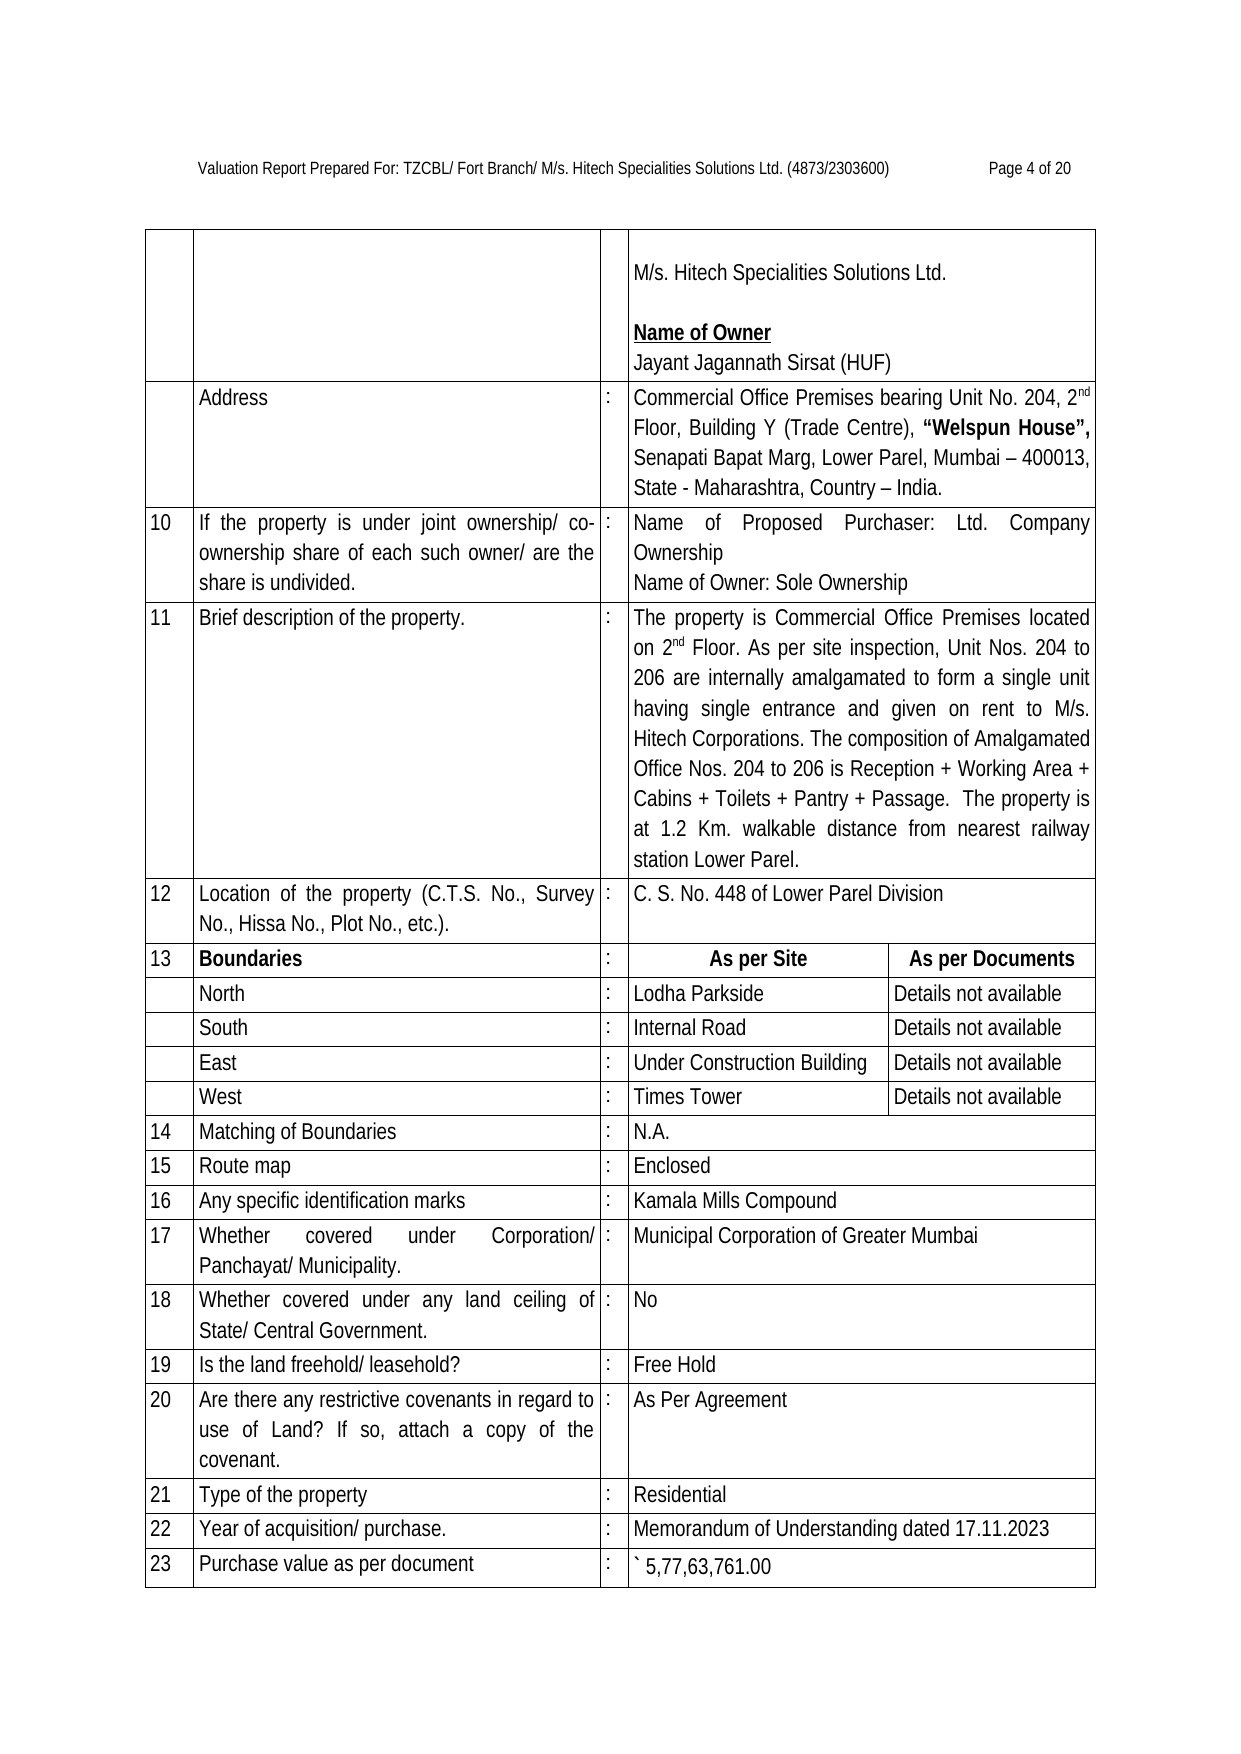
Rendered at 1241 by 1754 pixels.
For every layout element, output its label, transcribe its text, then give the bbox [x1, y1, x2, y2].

table_cell The property is Commercial Office Premises located on 2nd Floor. As per site inspection, Unit Nos. 204 to 206 are internally amalgamated to form a single unit having single entrance and given on rent to M/s. Hitech Corporations. The composition of Amalgamated Office Nos. 204 to 206 is Reception + Working Area + Cabins + Toilets + Pantry + Passage. The property is at 1.2 Km. walkable distance from nearest railway station Lower Parel. [629, 603, 1095, 878]
table_cell Boundaries [194, 944, 600, 977]
table_cell 19 [146, 1350, 193, 1383]
table_cell : [601, 1047, 628, 1081]
table_cell 23 [146, 1549, 193, 1587]
table_cell Year of acquisition/ purchase. [194, 1514, 600, 1547]
table_cell ` 5,77,63,761.00 [629, 1549, 1095, 1587]
table_cell Name of Proposed Purchaser: Ltd. Company Ownership Name of Owner: Sole Ownership [629, 508, 1095, 601]
table_cell : [601, 1479, 628, 1513]
table_cell : [601, 879, 628, 942]
table_cell 13 [146, 944, 193, 977]
table_cell : [601, 1549, 628, 1587]
table_cell Details not available [889, 1047, 1095, 1081]
table_cell South [194, 1013, 600, 1046]
table_cell : [601, 1220, 628, 1284]
table_cell Residential [629, 1479, 1095, 1513]
table_cell 14 [146, 1116, 193, 1150]
table_cell Municipal Corporation of Greater Mumbai [629, 1220, 1095, 1284]
table_cell Whether covered under Corporation/ Panchayat/ Municipality. [194, 1220, 600, 1284]
table_cell Details not available [889, 1082, 1095, 1115]
table_cell 10 [146, 508, 193, 601]
table_cell : [601, 1082, 628, 1115]
table_cell 12 [146, 879, 193, 942]
table_cell : [601, 603, 628, 878]
table_cell As Per Agreement [629, 1384, 1095, 1478]
table_cell 9 [146, 230, 193, 381]
table_cell 16 [146, 1186, 193, 1219]
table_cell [629, 230, 1095, 381]
table_cell 17 [146, 1220, 193, 1284]
table_cell [146, 978, 193, 1012]
table_cell Enclosed [629, 1151, 1095, 1184]
table_cell Times Tower [629, 1082, 888, 1115]
table_cell : [601, 978, 628, 1012]
table_cell : [601, 1151, 628, 1184]
table_cell If the property is under joint ownership/ co-ownership share of each such owner/ are the share is undivided. [194, 508, 600, 601]
table_cell Internal Road [629, 1013, 888, 1046]
table_cell Any specific identification marks [194, 1186, 600, 1219]
table_cell Free Hold [629, 1350, 1095, 1383]
table_cell Are there any restrictive covenants in regard to use of Land? If so, attach a copy of the covenant. [194, 1384, 600, 1478]
table_cell 22 [146, 1514, 193, 1547]
table_cell Location of the property (C.T.S. No., Survey No., Hissa No., Plot No., etc.). [194, 879, 600, 942]
table_cell N.A. [629, 1116, 1095, 1150]
table_cell 20 [146, 1384, 193, 1478]
table_cell [146, 1047, 193, 1081]
table_cell : [601, 1285, 628, 1349]
table_cell 21 [146, 1479, 193, 1513]
table_cell [146, 382, 193, 506]
table_cell : [601, 1514, 628, 1547]
table_cell : [601, 944, 628, 977]
table_cell As per Site [629, 944, 888, 977]
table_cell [194, 230, 600, 381]
table_cell 11 [146, 603, 193, 878]
table_cell [146, 1013, 193, 1046]
table_cell Route map [194, 1151, 600, 1184]
table_cell Details not available [889, 978, 1095, 1012]
table_cell : [601, 1116, 628, 1150]
table_cell : [601, 230, 628, 381]
table_cell Address [194, 382, 600, 506]
table_cell Type of the property [194, 1479, 600, 1513]
table_cell North [194, 978, 600, 1012]
table_cell 15 [146, 1151, 193, 1184]
table_cell Under Construction Building [629, 1047, 888, 1081]
table_cell : [601, 1013, 628, 1046]
table_cell Purchase value as per document [194, 1549, 600, 1587]
table_cell Commercial Office Premises bearing Unit No. 204, 2nd Floor, Building Y (Trade Centre), “Welspun House”, Senapati Bapat Marg, Lower Parel, Mumbai – 400013, State - Maharashtra, Country – India. [629, 382, 1095, 506]
table_cell : [601, 508, 628, 601]
table_cell Memorandum of Understanding dated 17.11.2023 [629, 1514, 1095, 1547]
table_cell C. S. No. 448 of Lower Parel Division [629, 879, 1095, 942]
table_cell No [629, 1285, 1095, 1349]
table_cell Is the land freehold/ leasehold? [194, 1350, 600, 1383]
table_cell : [601, 1384, 628, 1478]
table_cell Lodha Parkside [629, 978, 888, 1012]
table_cell [146, 1082, 193, 1115]
table_cell Brief description of the property. [194, 603, 600, 878]
table_cell As per Documents [889, 944, 1095, 977]
table_cell : [601, 382, 628, 506]
table_cell 18 [146, 1285, 193, 1349]
table_cell West [194, 1082, 600, 1115]
table_cell Details not available [889, 1013, 1095, 1046]
table_cell Matching of Boundaries [194, 1116, 600, 1150]
table_cell : [601, 1186, 628, 1219]
table_cell Whether covered under any land ceiling of State/ Central Government. [194, 1285, 600, 1349]
table_cell East [194, 1047, 600, 1081]
table_cell : [601, 1350, 628, 1383]
table_cell Kamala Mills Compound [629, 1186, 1095, 1219]
